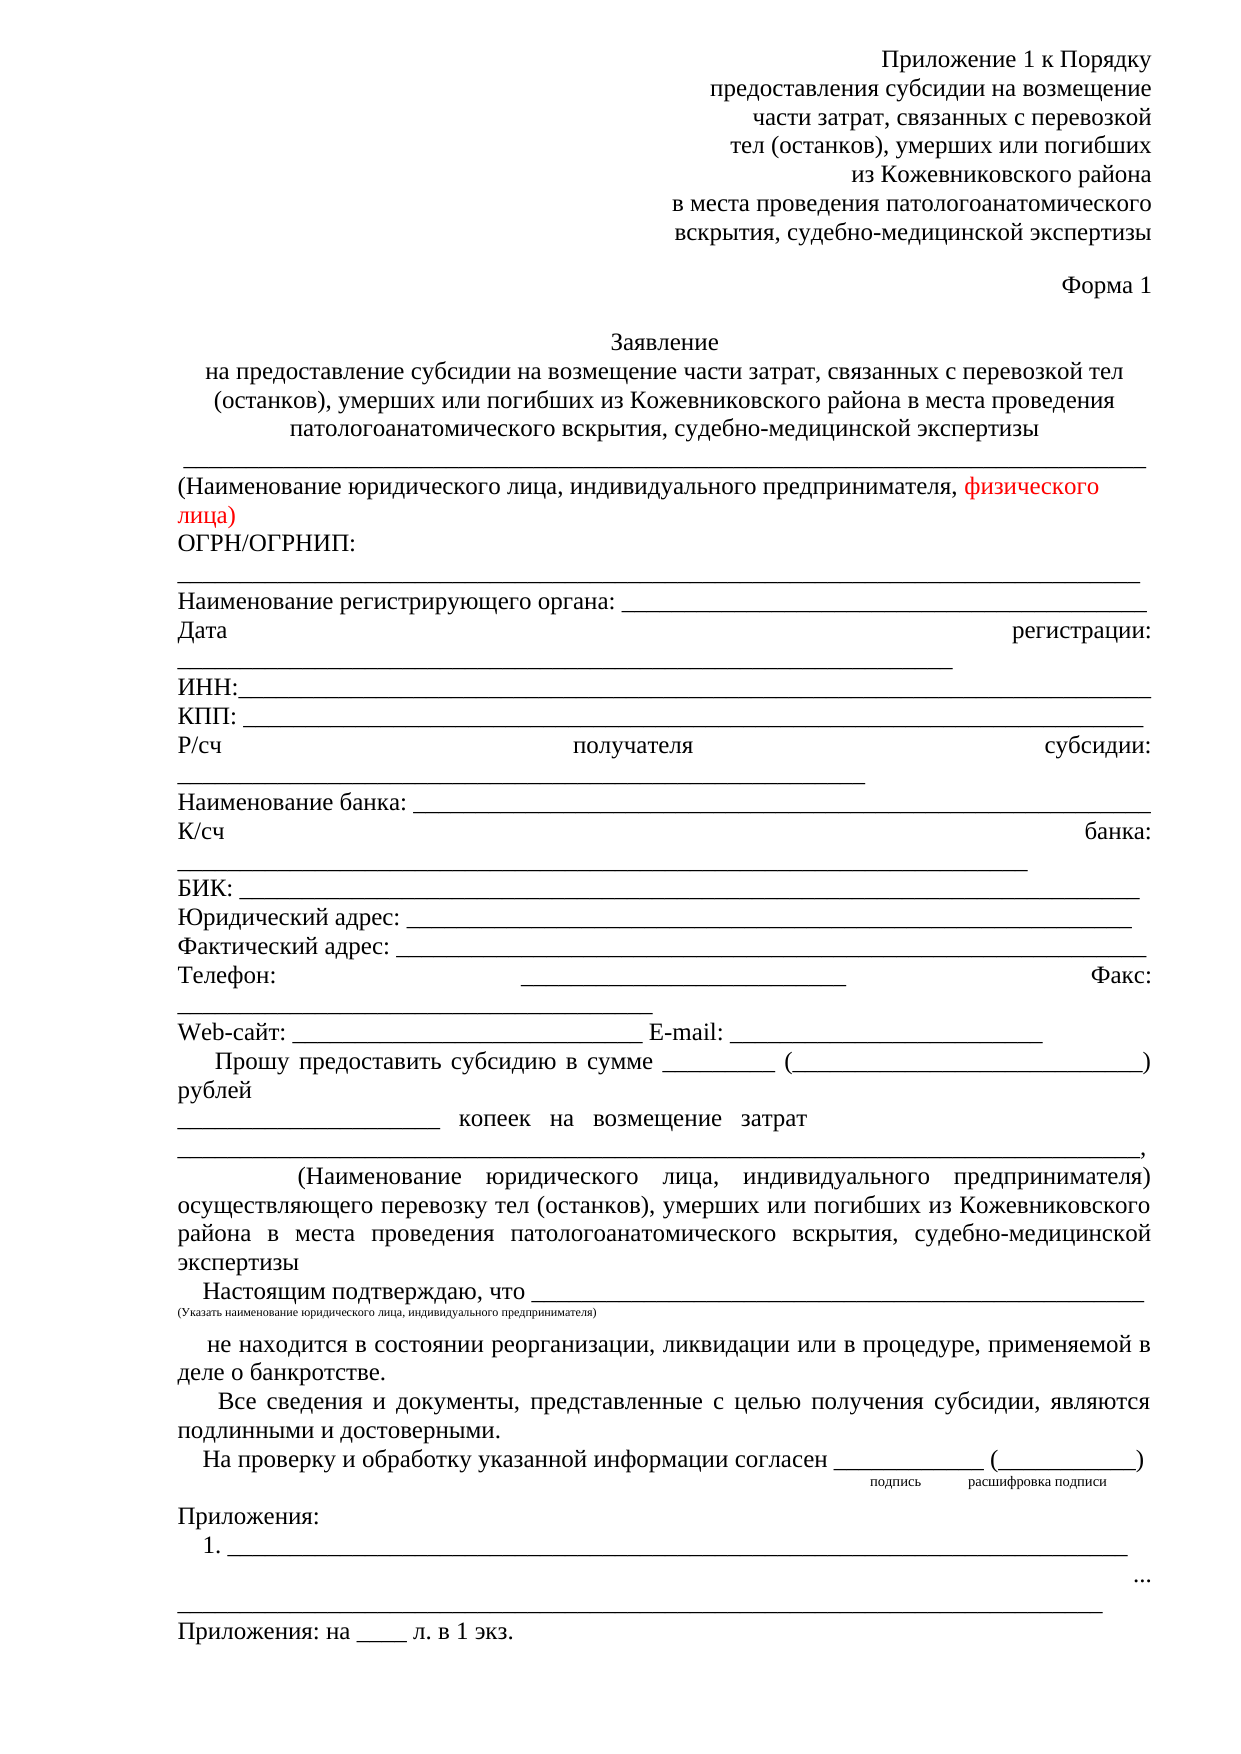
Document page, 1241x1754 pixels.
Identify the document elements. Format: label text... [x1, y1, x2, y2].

text К/сч банка: ____________________________________________________________________ [177, 816, 1152, 873]
text Р/сч получателя субсидии: _______________________________________________________ [177, 730, 1152, 787]
text Юридический адрес: __________________________________________________________ [177, 902, 1152, 931]
text Заявление [177, 327, 1152, 356]
text (Указать наименование юридического лица, индивидуального предпринимателя) [177, 1305, 1152, 1329]
text ОГРН/ОГРНИП: _____________________________________________________________________________ [177, 528, 1152, 586]
title в места проведения патологоанатомического [177, 188, 1152, 217]
text _____________________________________________________________________________, [177, 1132, 1152, 1161]
text подпись расшифровка подписи [177, 1472, 1152, 1501]
title части затрат, связанных с перевозкой [177, 102, 1152, 131]
text Фактический адрес: ____________________________________________________________ [177, 931, 1152, 960]
text Прошу предоставить субсидию в сумме _________ (____________________________) рублей [177, 1046, 1152, 1103]
text Дата регистрации: ______________________________________________________________ [177, 615, 1152, 672]
text ... __________________________________________________________________________ [177, 1559, 1152, 1616]
text не находится в состоянии реорганизации, ликвидации или в процедуре, применяемой в деле о банкротстве. [177, 1329, 1152, 1386]
title Приложение 1 к Порядку [177, 44, 1152, 73]
text Приложения: на ____ л. в 1 экз. [177, 1616, 1152, 1645]
text (Наименование юридического лица, индивидуального предпринимателя, физического лица) [177, 471, 1152, 528]
text 1. ________________________________________________________________________ [177, 1530, 1152, 1559]
text БИК: ________________________________________________________________________ [177, 873, 1152, 902]
text ИНН:_________________________________________________________________________ [177, 672, 1152, 701]
text На проверку и обработку указанной информации согласен ____________ (___________) [177, 1444, 1152, 1472]
text Приложения: [177, 1501, 1152, 1530]
title тел (останков), умерших или погибших [177, 131, 1152, 159]
text Все сведения и документы, представленные с целью получения субсидии, являются подлинными и достоверными. [177, 1386, 1152, 1444]
title из Кожевниковского района [177, 159, 1152, 188]
text _____________________ копеек на возмещение затрат [177, 1103, 1152, 1132]
text (Наименование юридического лица, индивидуального предпринимателя) осуществляющего перевозку тел (останков), умерших или погибших из Кожевниковского района в места проведения патологоанатомического вскрытия, судебно-медицинской экспертизы [177, 1161, 1152, 1276]
title предоставления субсидии на возмещение [177, 73, 1152, 102]
title вскрытия, судебно-медицинской экспертизы [177, 217, 1152, 246]
text Web-сайт: ____________________________ E-mail: _________________________ [177, 1017, 1152, 1046]
text Настоящим подтверждаю, что _________________________________________________ [177, 1276, 1152, 1305]
text на предоставление субсидии на возмещение части затрат, связанных с перевозкой тел (останков), умерших или погибших из Кожевниковского района в места проведения патологоанатомического вскрытия, судебно-медицинской экспертизы _____________________________________________________________________________ [177, 356, 1152, 471]
text Телефон: __________________________ Факс: ______________________________________ [177, 960, 1152, 1017]
text Наименование банка: ___________________________________________________________ [177, 787, 1152, 816]
text Форма 1 [177, 270, 1152, 298]
text КПП: ________________________________________________________________________ [177, 701, 1152, 730]
text Наименование регистрирующего органа: __________________________________________ [177, 586, 1152, 615]
